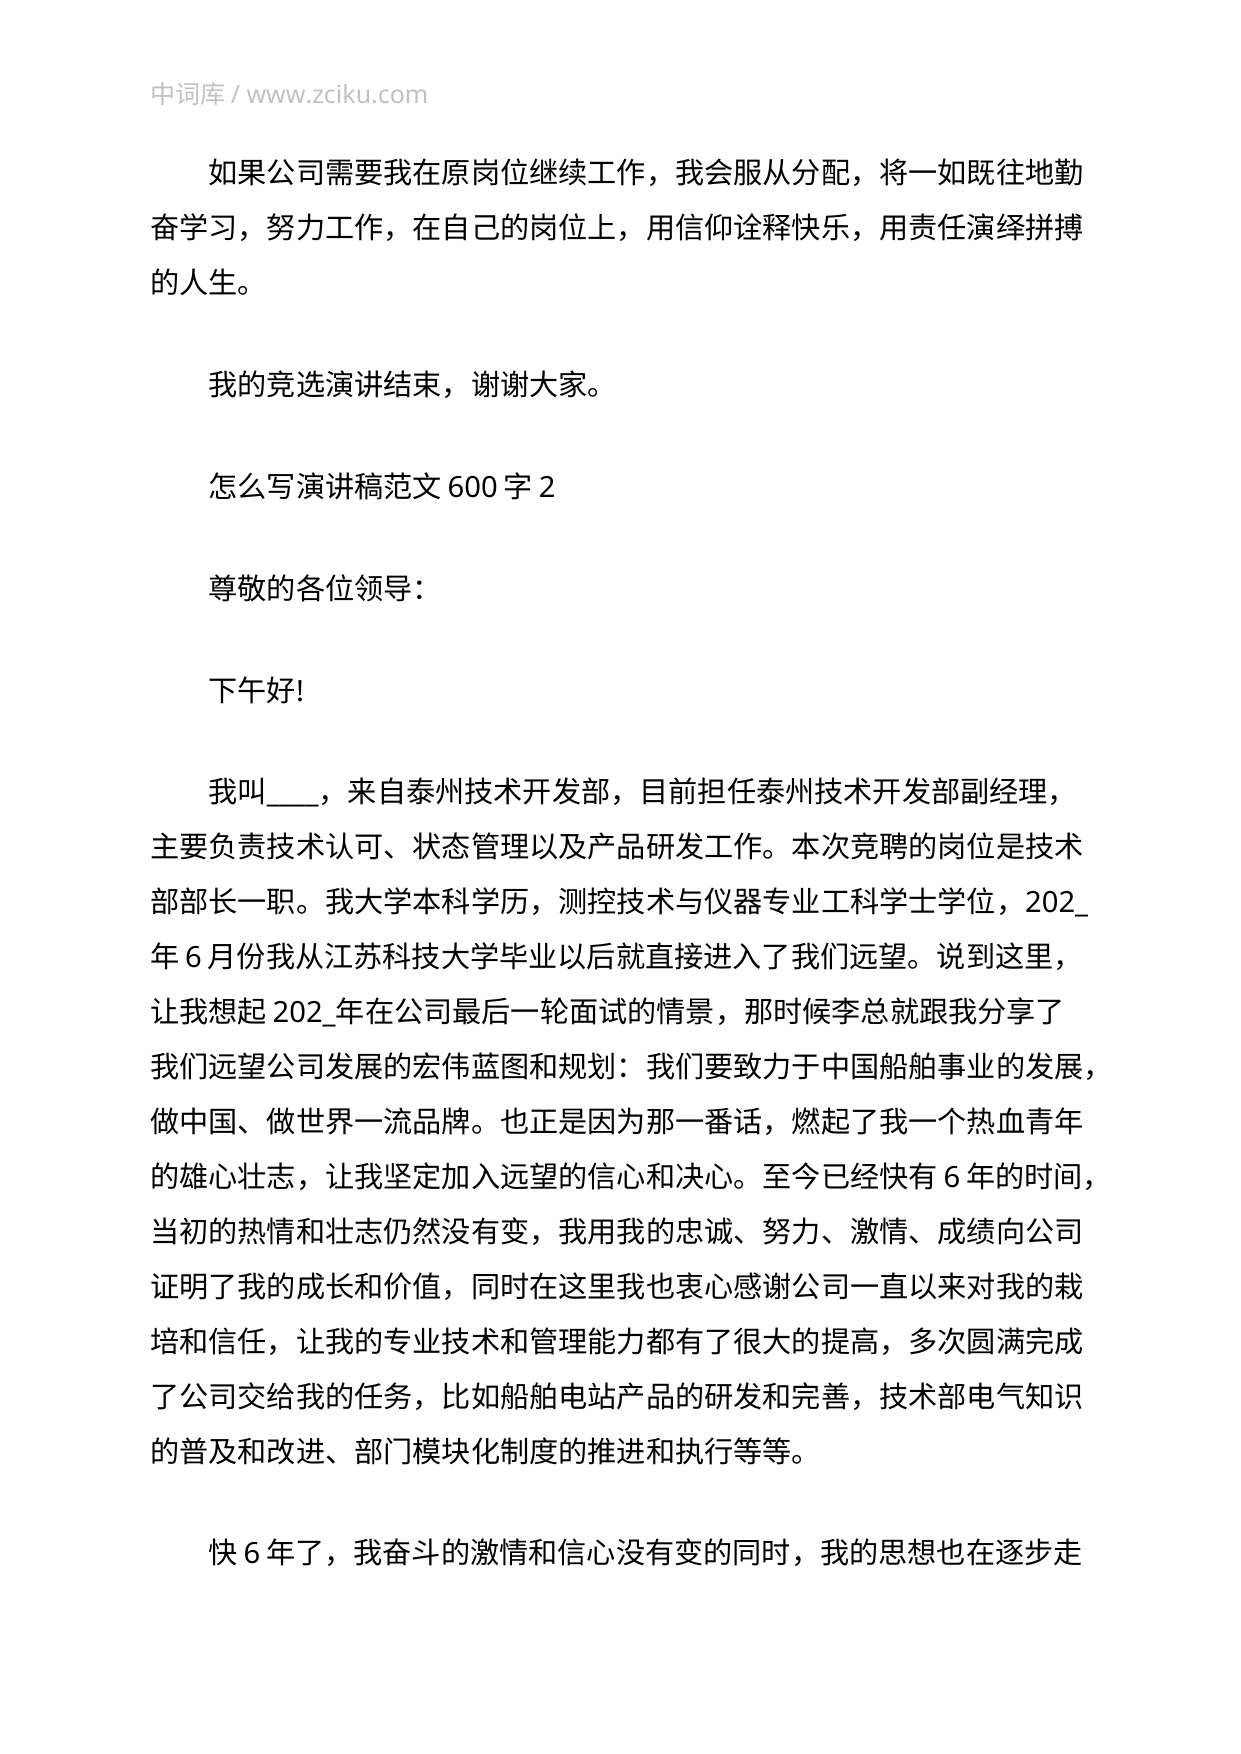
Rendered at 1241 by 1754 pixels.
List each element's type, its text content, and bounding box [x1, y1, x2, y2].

text 如果公司需要我在原岗位继续工作，我会服从分配，将一如既往地勤奋学习，努力工作，在自己的岗位上，用信仰诠释快乐，用责任演绎拼搏的人生。 [150, 150, 1090, 302]
text 我叫____，来自泰州技术开发部，目前担任泰州技术开发部副经理，主要负责技术认可、状态管理以及产品研发工作。本次竞聘的岗位是技术部部长一职。我大学本科学历，测控技术与仪器专业工科学士学位，202_年6月份我从江苏科技大学毕业以后就直接进入了我们远望。说到这里，让我想起202_年在公司最后一轮面试的情景，那时候李总就跟我分享了我们远望公司发展的宏伟蓝图和规划：我们要致力于中国船舶事业的发展，做中国、做世界一流品牌。也正是因为那一番话，燃起了我一个热血青年的雄心壮志，让我坚定加入远望的信心和决心。至今已经快有6年的时间，当初的热情和壮志仍然没有变，我用我的忠诚、努力、激情、成绩向公司证明了我的成长和价值，同时在这里我也衷心感谢公司一直以来对我的栽培和信任，让我的专业技术和管理能力都有了很大的提高，多次圆满完成了公司交给我的任务，比如船舶电站产品的研发和完善，技术部电气知识的普及和改进、部门模块化制度的推进和执行等等。 [150, 769, 1090, 1471]
text 我的竞选演讲结束，谢谢大家。 [150, 362, 1090, 404]
text 怎么写演讲稿范文600字2 [150, 463, 1090, 506]
text 尊敬的各位领导： [150, 565, 1090, 608]
text 下午好! [150, 667, 1090, 709]
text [150, 1530, 1090, 1572]
